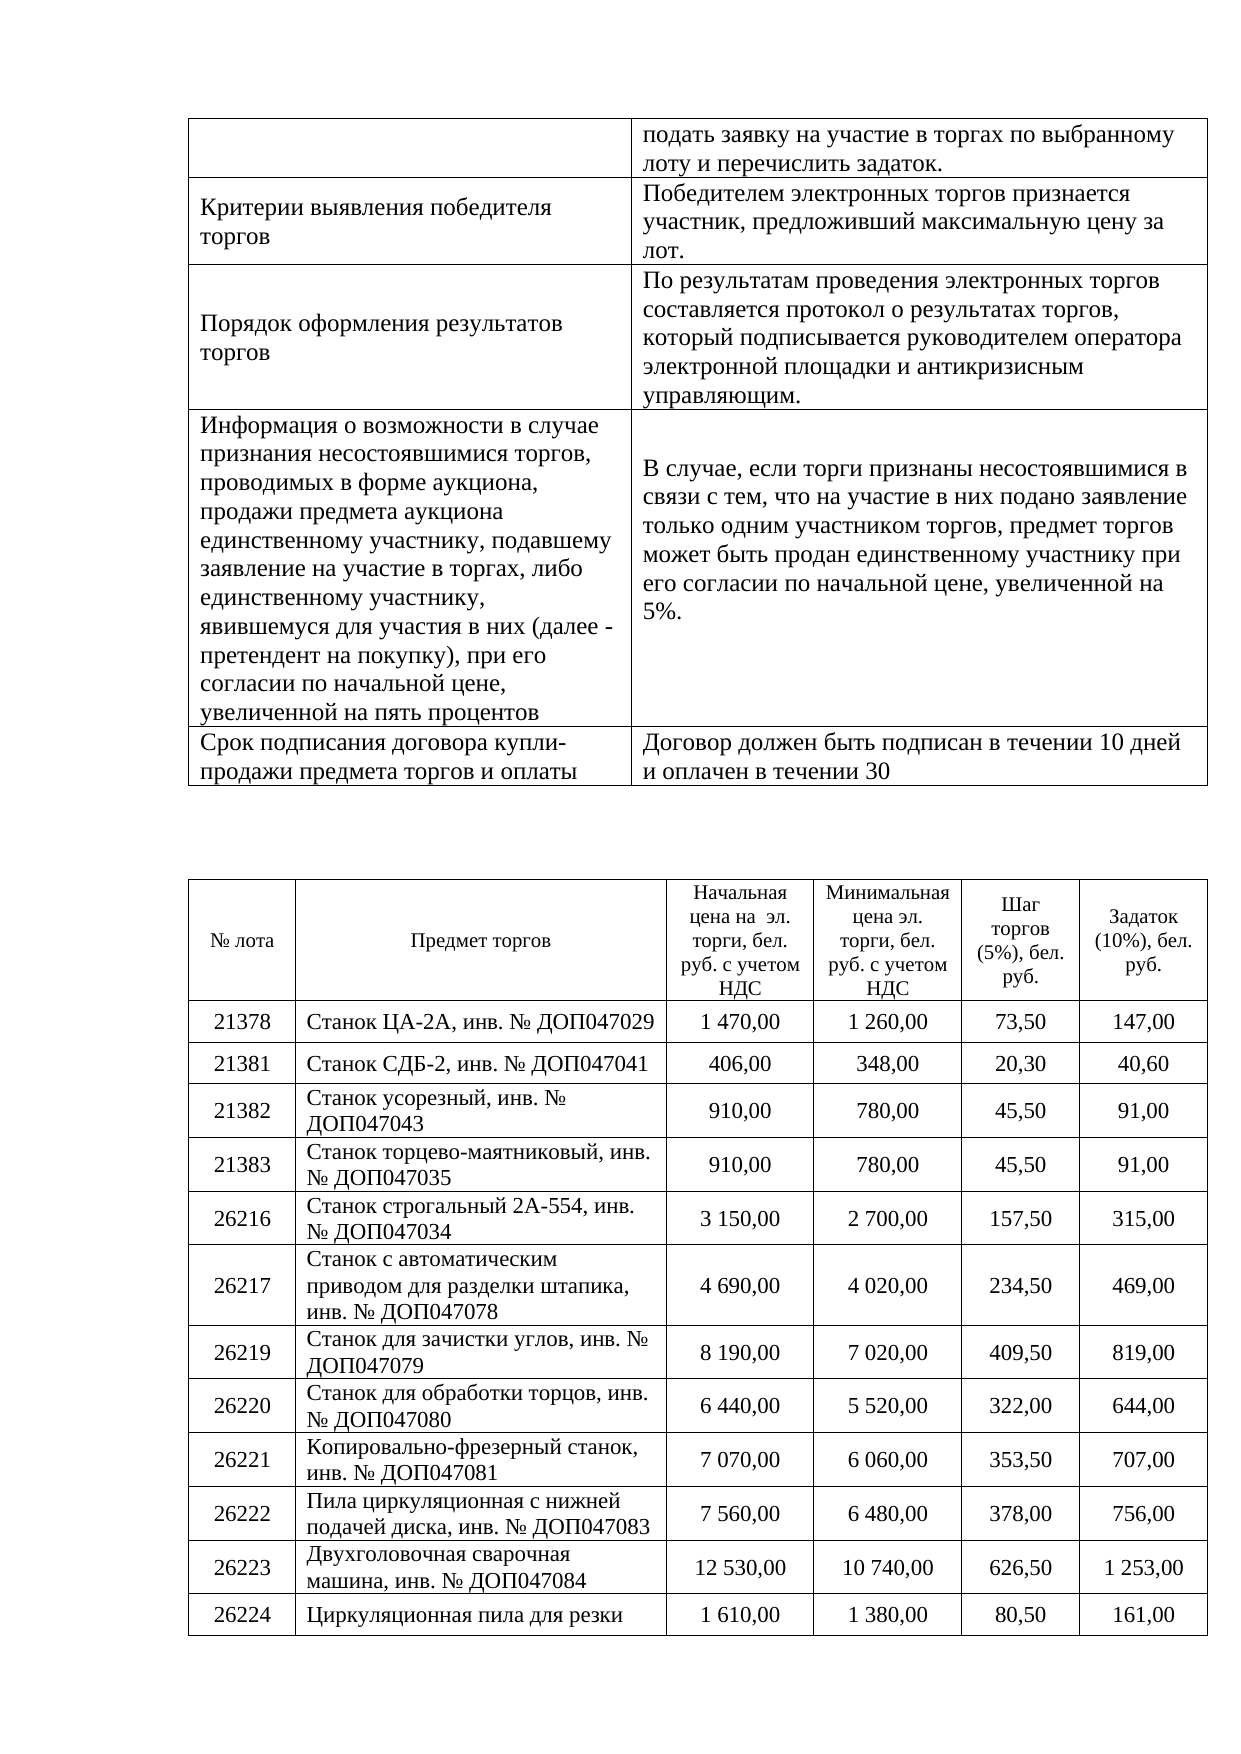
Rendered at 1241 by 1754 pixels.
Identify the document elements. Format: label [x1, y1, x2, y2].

table_header [177, 118, 1232, 1636]
